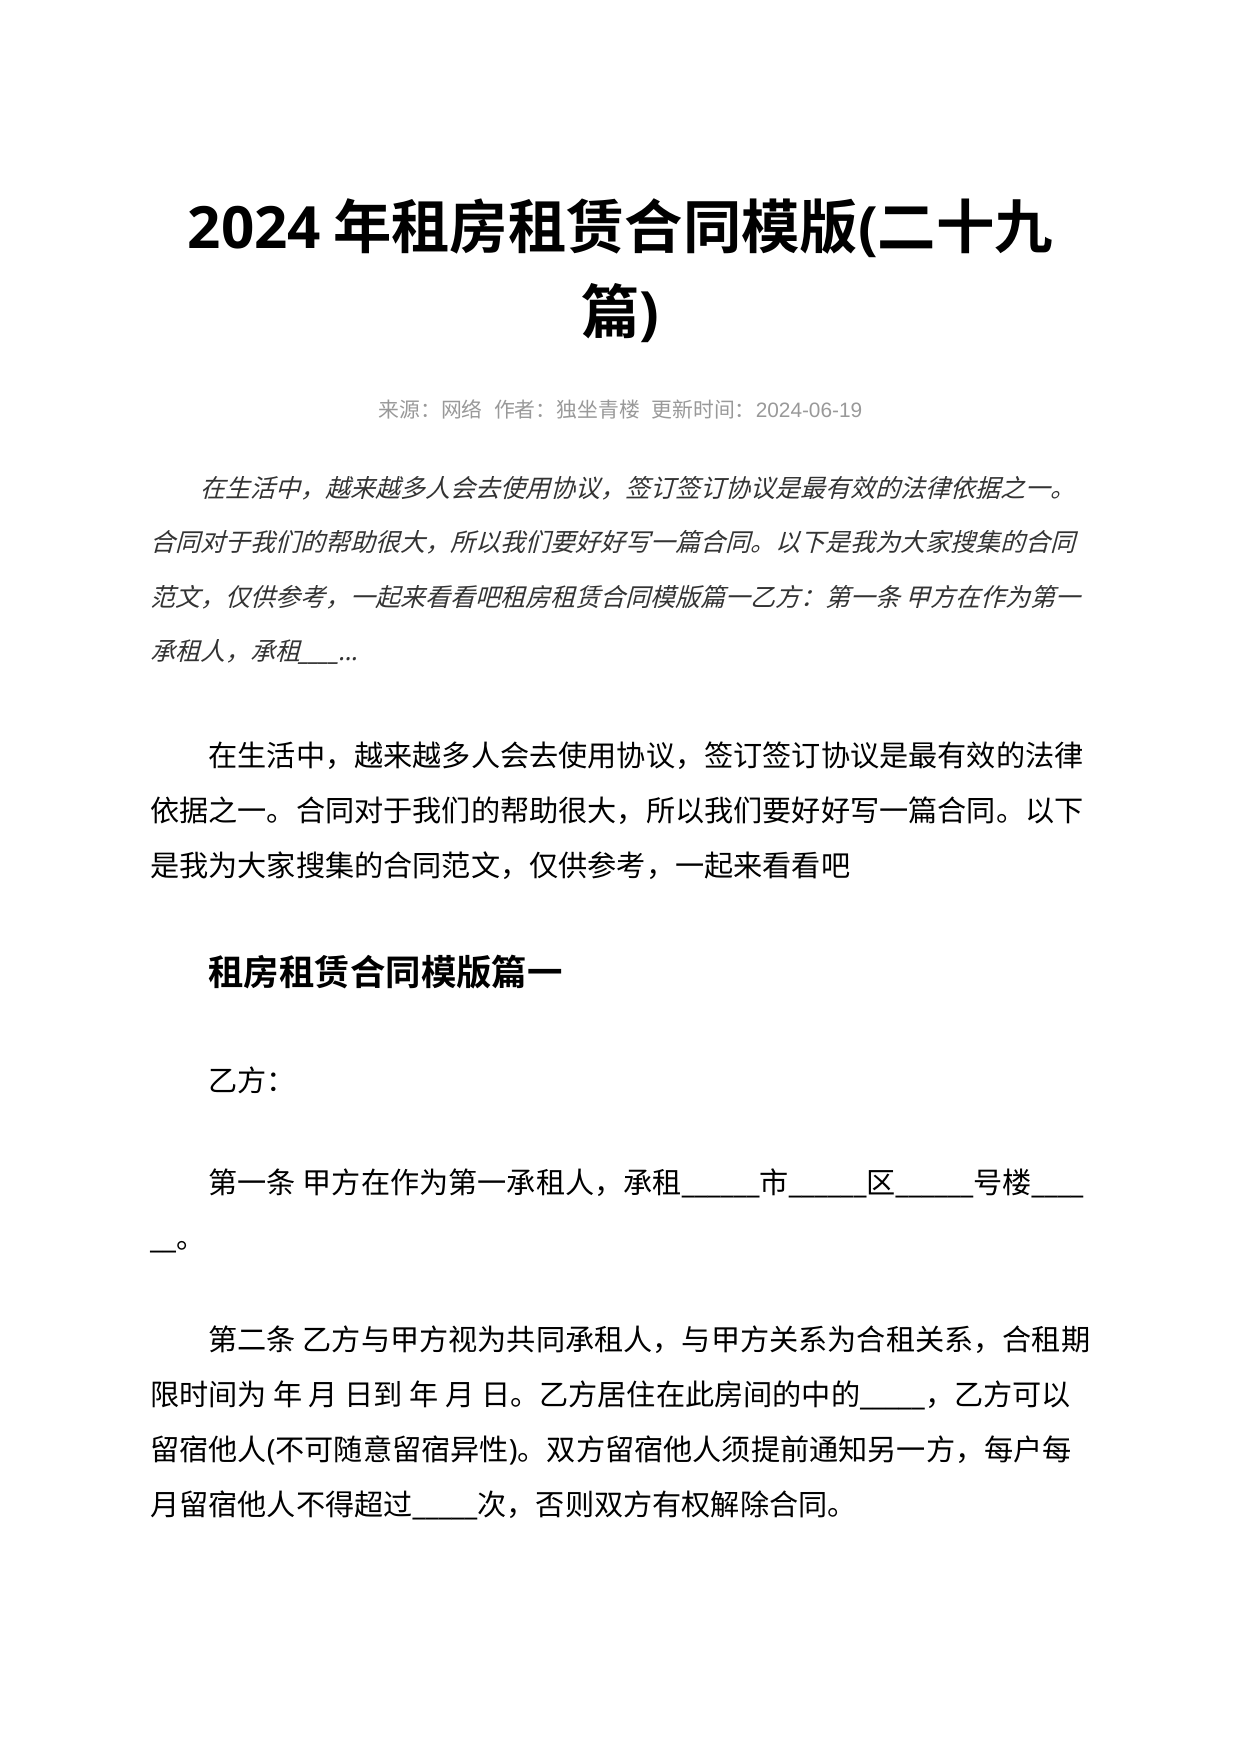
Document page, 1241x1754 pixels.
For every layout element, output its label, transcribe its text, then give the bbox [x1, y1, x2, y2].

subtitle 2024年租房租赁合同模版(二十九篇) [150, 181, 1090, 351]
text 来源：网络 作者：独坐青楼 更新时间：2024-06-19 [150, 398, 1090, 422]
text 租房租赁合同模版篇一 [150, 944, 1090, 996]
text 在生活中，越来越多人会去使用协议，签订签订协议是最有效的法律依据之一。合同对于我们的帮助很大，所以我们要好好写一篇合同。以下是我为大家搜集的合同范文，仅供参考，一起来看看吧 [150, 733, 1090, 885]
text 乙方： [150, 1058, 1090, 1100]
text 第一条 甲方在作为第一承租人，承租______市______区______号楼______。 [150, 1160, 1090, 1257]
text 在生活中，越来越多人会去使用协议，签订签订协议是最有效的法律依据之一。合同对于我们的帮助很大，所以我们要好好写一篇合同。以下是我为大家搜集的合同范文，仅供参考，一起来看看吧租房租赁合同模版篇一乙方：第一条 甲方在作为第一承租人，承租____... [150, 468, 1090, 668]
text 第二条 乙方与甲方视为共同承租人，与甲方关系为合租关系，合租期限时间为 年 月 日到 年 月 日。乙方居住在此房间的中的_____，乙方可以留宿他人(不可随意留宿异性)。双方留宿他人须提前通知另一方，每户每月留宿他人不得超过_____次，否则双方有权解除合同。 [150, 1317, 1090, 1524]
